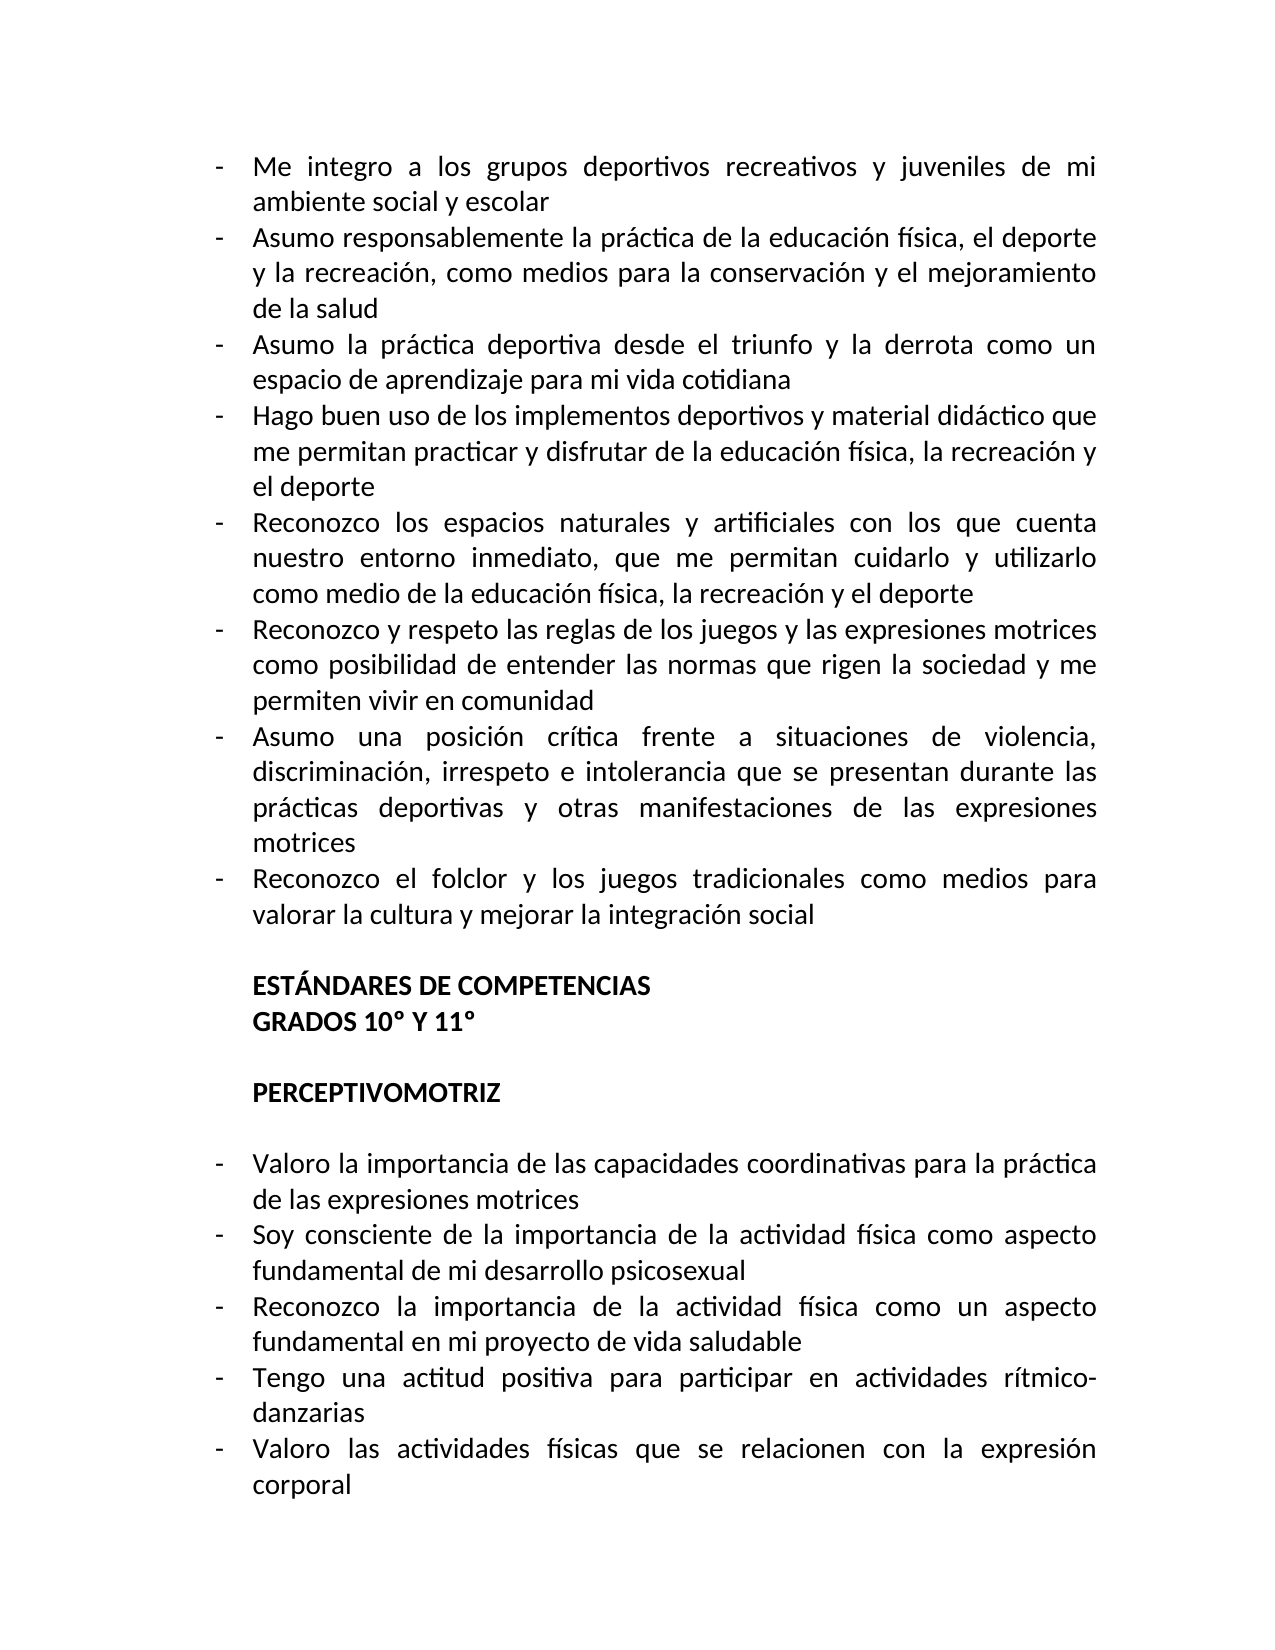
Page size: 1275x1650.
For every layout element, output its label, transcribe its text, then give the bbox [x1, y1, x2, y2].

list Soy consciente de la importancia de la actividad física como aspecto fundamental de mi desarrollo psicosexual [215, 1216, 1098, 1288]
list PERCEPTIVOMOTRIZ [252, 1074, 1098, 1109]
list Asumo una posición crítica frente a situaciones de violencia, discriminación, irrespeto e intolerancia que se presentan durante las prácticas deportivas y otras manifestaciones de las expresiones motrices [215, 718, 1098, 860]
list Tengo una actitud positiva para participar en actividades rítmico-danzarias [215, 1359, 1098, 1430]
list Asumo responsablemente la práctica de la educación física, el deporte y la recreación, como medios para la conservación y el mejoramiento de la salud [215, 219, 1098, 326]
list Hago buen uso de los implementos deportivos y material didáctico que me permitan practicar y disfrutar de la educación física, la recreación y el deporte [215, 397, 1098, 504]
list Valoro las actividades físicas que se relacionen con la expresión corporal [215, 1430, 1098, 1501]
list Valoro la importancia de las capacidades coordinativas para la práctica de las expresiones motrices [215, 1145, 1098, 1216]
list Reconozco el folclor y los juegos tradicionales como medios para valorar la cultura y mejorar la integración social [215, 860, 1098, 931]
list Reconozco los espacios naturales y artificiales con los que cuenta nuestro entorno inmediato, que me permitan cuidarlo y utilizarlo como medio de la educación física, la recreación y el deporte [215, 504, 1098, 611]
list ESTÁNDARES DE COMPETENCIAS [252, 967, 1098, 1003]
list Reconozco la importancia de la actividad física como un aspecto fundamental en mi proyecto de vida saludable [215, 1288, 1098, 1359]
list Asumo la práctica deportiva desde el triunfo y la derrota como un espacio de aprendizaje para mi vida cotidiana [215, 326, 1098, 397]
list GRADOS 10º Y 11º [252, 1003, 1098, 1038]
list Reconozco y respeto las reglas de los juegos y las expresiones motrices como posibilidad de entender las normas que rigen la sociedad y me permiten vivir en comunidad [215, 611, 1098, 718]
list Me integro a los grupos deportivos recreativos y juveniles de mi ambiente social y escolar [215, 148, 1098, 219]
